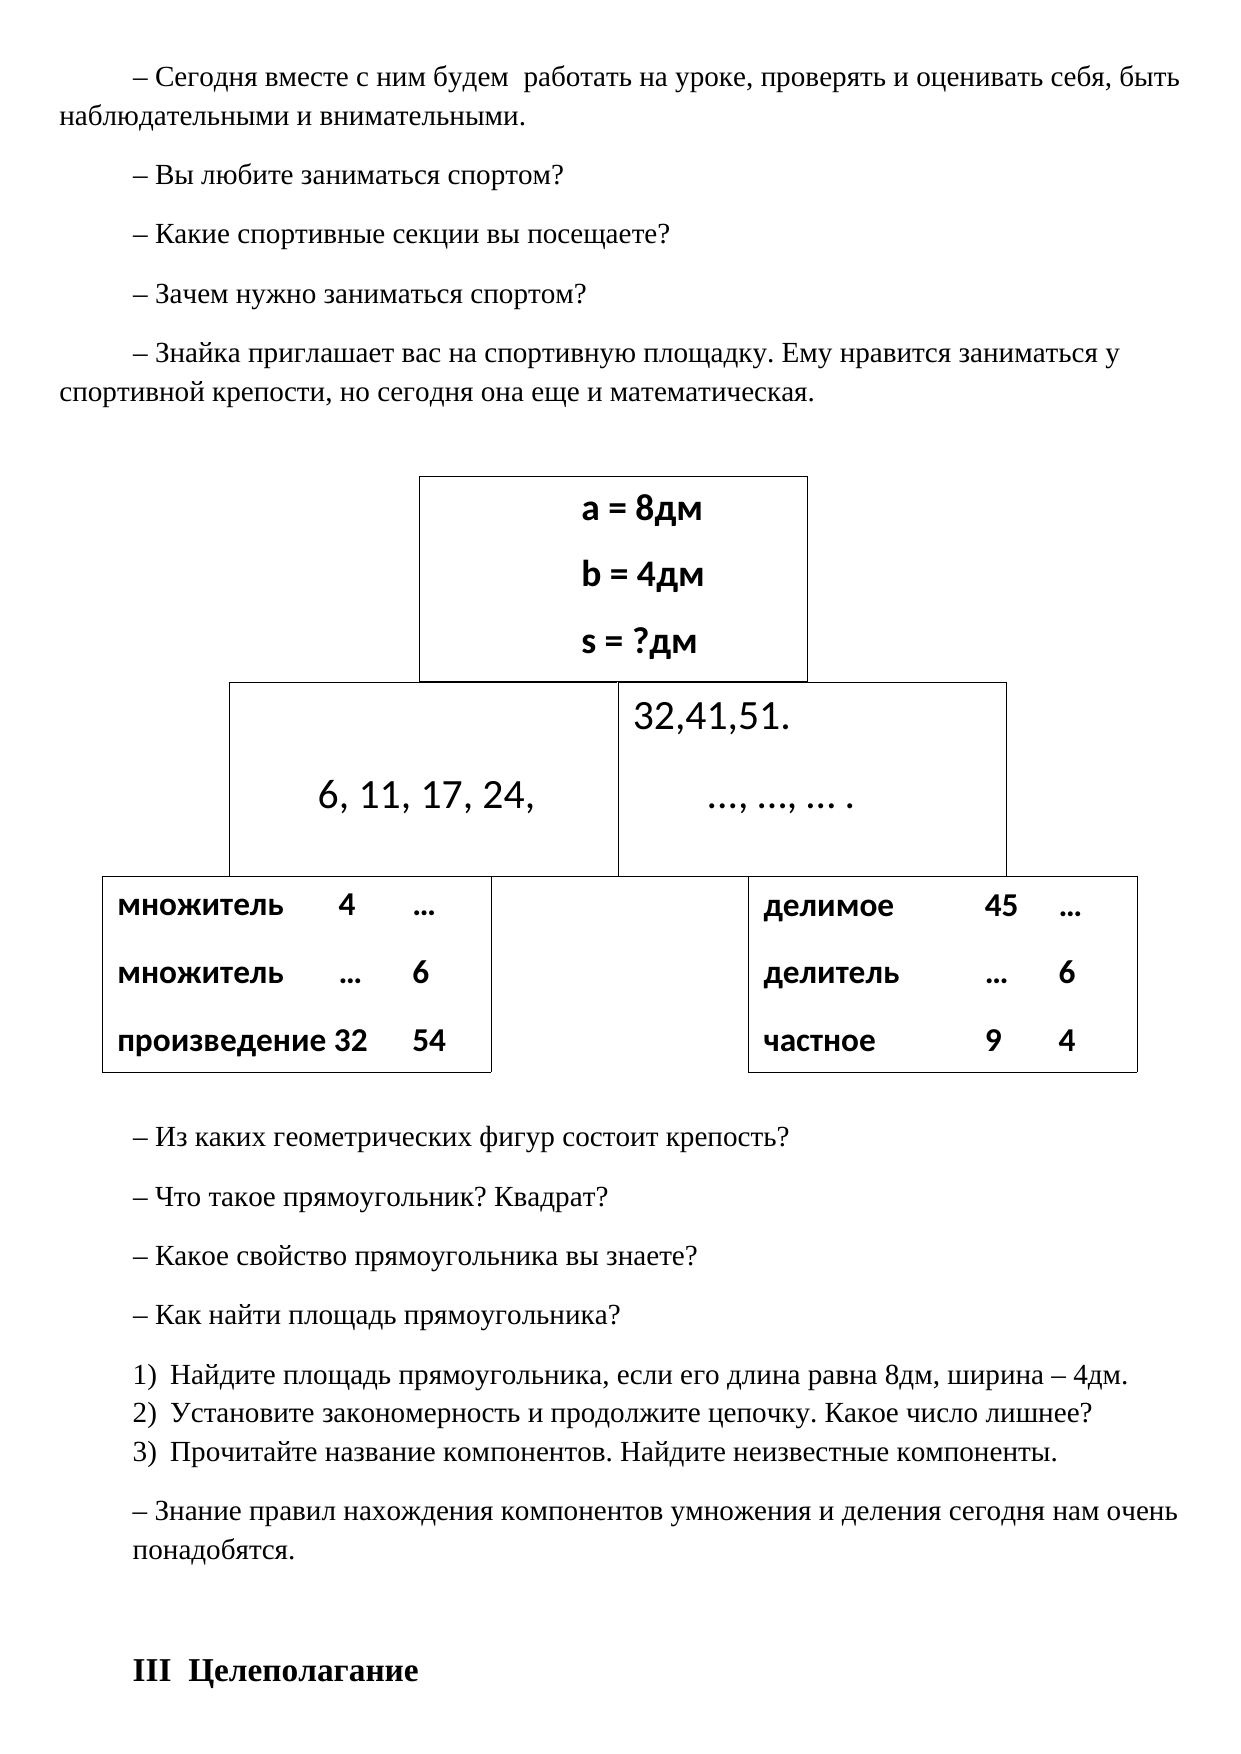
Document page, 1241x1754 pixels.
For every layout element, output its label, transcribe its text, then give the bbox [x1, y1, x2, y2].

text – Знание правил нахождения компонентов умножения и деления сегодня нам очень понадобятся. [132, 1493, 1196, 1565]
text III Целеполагание [132, 1651, 1196, 1689]
list Найдите площадь прямоугольника, если его длина равна 8дм, ширина – 4дм. [132, 1357, 1196, 1390]
text – Какие спортивные секции вы посещаете? [59, 216, 1196, 250]
text – Вы любите заниматься спортом? [59, 157, 1196, 191]
text – Как найти площадь прямоугольника? [59, 1297, 1196, 1331]
text – Что такое прямоугольник? Квадрат? [59, 1179, 1196, 1212]
text – Сегодня вместе с ним будем работать на уроке, проверять и оценивать себя, быть наблюдательными и внимательными. [59, 59, 1196, 131]
text – Из каких геометрических фигур состоит крепость? [59, 1119, 1196, 1153]
text – Зачем нужно заниматься спортом? [59, 276, 1196, 309]
text – Знайка приглашает вас на спортивную площадку. Ему нравится заниматься у спортивной крепости, но сегодня она еще и математическая. [59, 335, 1196, 407]
text – Какое свойство прямоугольника вы знаете? [59, 1238, 1196, 1272]
list Прочитайте название компонентов. Найдите неизвестные компоненты. [132, 1434, 1196, 1467]
list Установите закономерность и продолжите цепочку. Какое число лишнее? [132, 1395, 1196, 1429]
